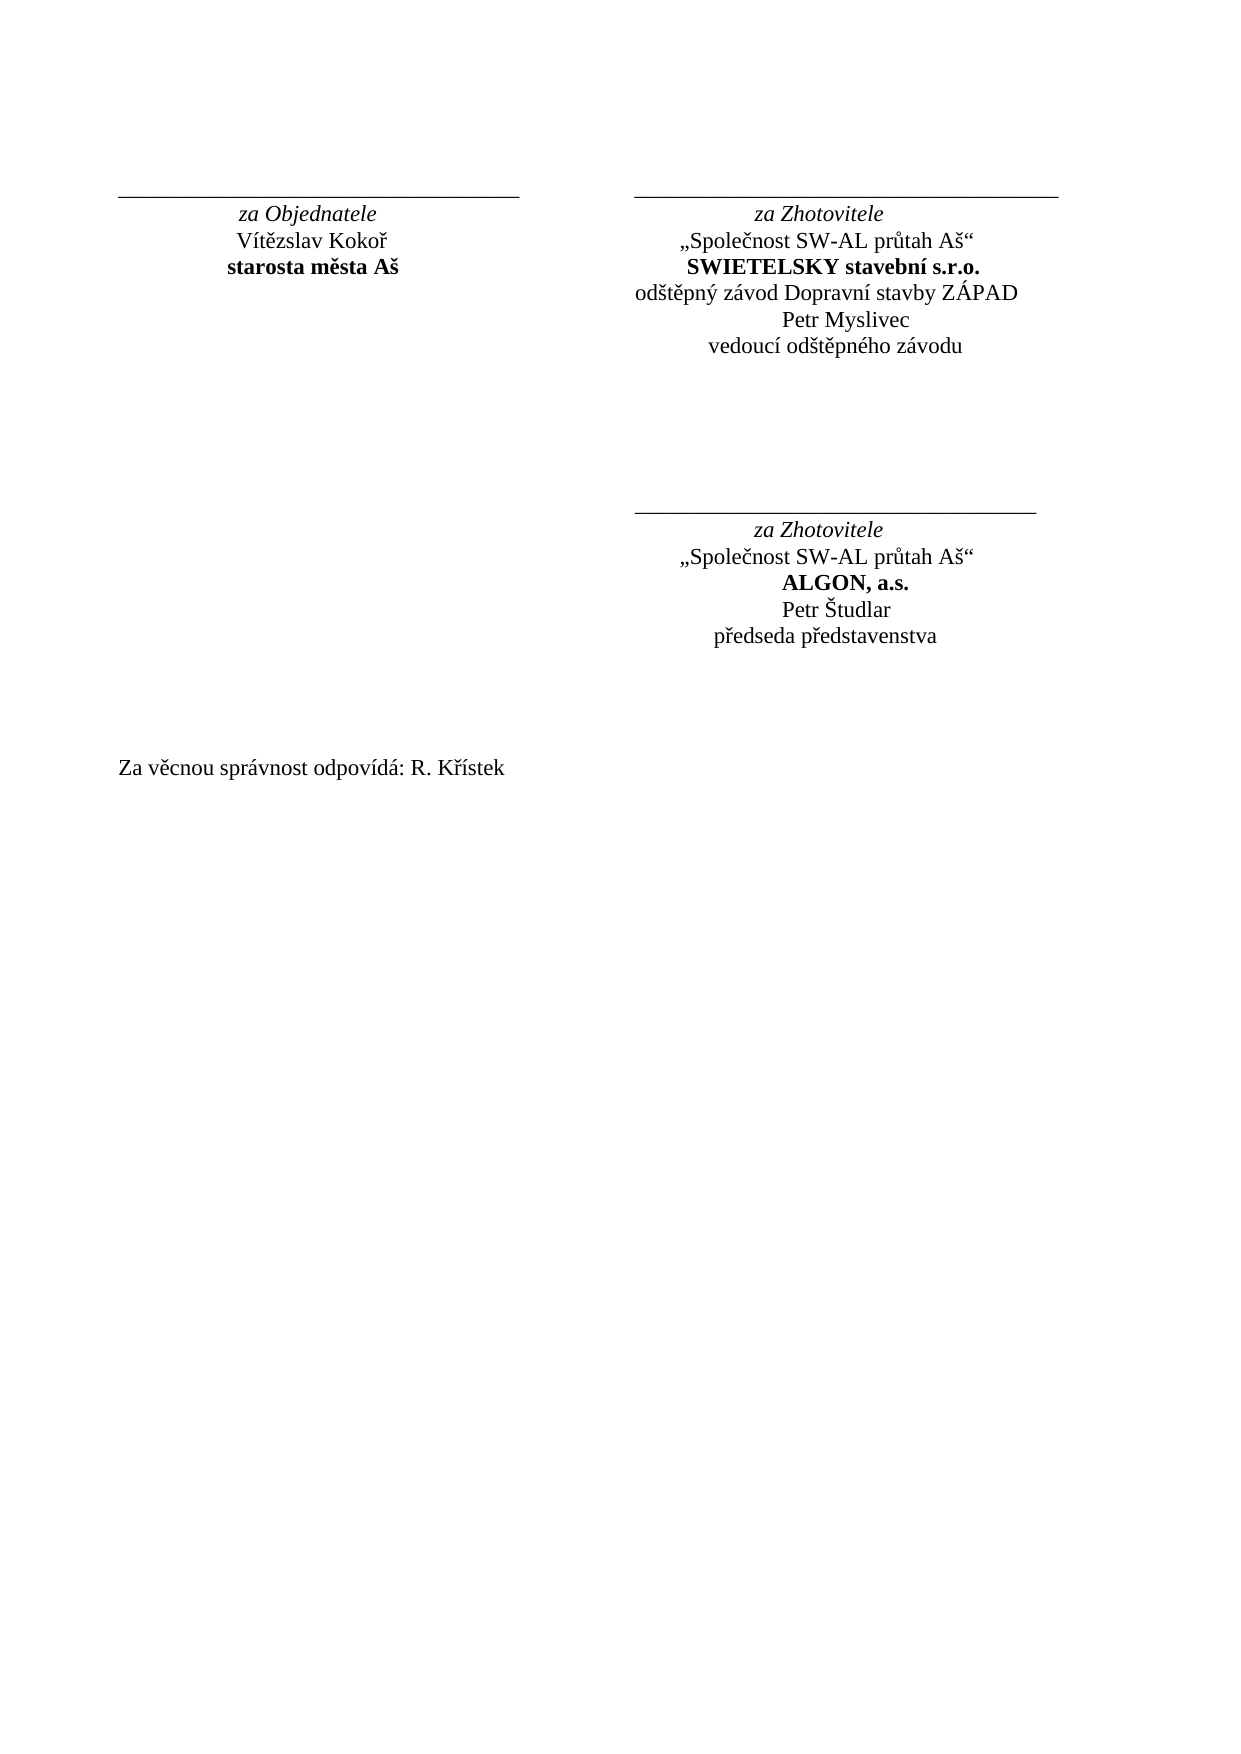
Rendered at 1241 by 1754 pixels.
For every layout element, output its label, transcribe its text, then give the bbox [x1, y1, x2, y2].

text ___________________________________ _____________________________________ [118, 174, 1093, 200]
text odštěpný závod Dopravní stavby ZÁPAD [118, 279, 1093, 306]
text za Objednatele za Zhotovitele [118, 200, 1093, 227]
text Petr Študlar [118, 596, 1093, 622]
text Petr Myslivec [118, 306, 1093, 332]
text předseda představenstva [118, 622, 1093, 648]
text ALGON, a.s. [118, 569, 1093, 596]
text Vítězslav Kokoř „Společnost SW-AL průtah Aš“ [118, 227, 1093, 253]
text „Společnost SW-AL průtah Aš“ [118, 543, 1093, 569]
text ___________________________________ [118, 490, 1093, 517]
text Za věcnou správnost odpovídá: R. Křístek [118, 754, 1093, 780]
text vedoucí odštěpného závodu [118, 332, 1093, 358]
text za Zhotovitele [118, 517, 1093, 543]
text starosta města Aš SWIETELSKY stavební s.r.o. [118, 253, 1093, 279]
